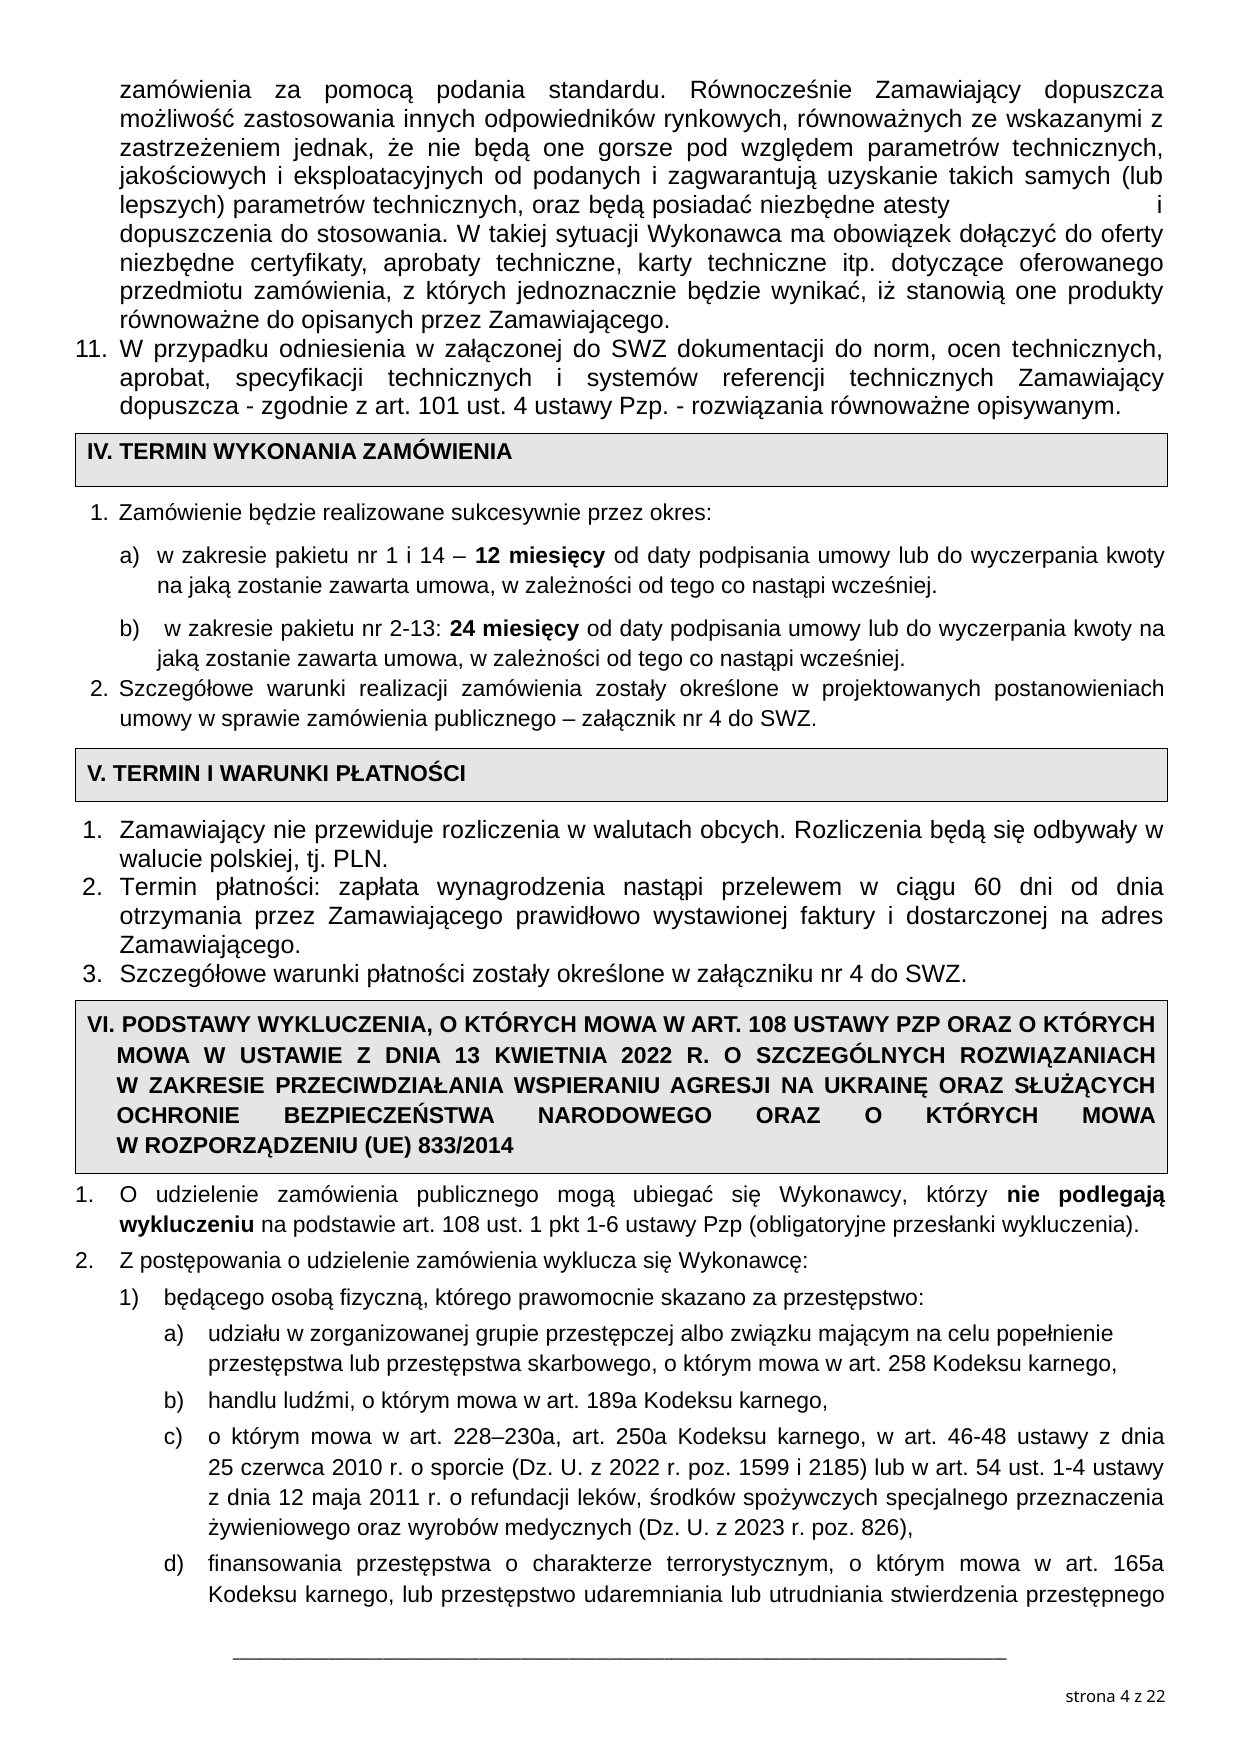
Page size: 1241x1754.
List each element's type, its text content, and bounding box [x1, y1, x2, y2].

list udziału w zorganizowanej grupie przestępczej albo związku mającym na celu popełnienie przestępstwa lub przestępstwa skarbowego, o którym mowa w art. 258 Kodeksu karnego, [164, 1320, 1165, 1377]
list Szczegółowe warunki realizacji zamówienia zostały określone w projektowanych postanowieniach umowy w sprawie zamówienia publicznego – załącznik nr 4 do SWZ. [90, 675, 1165, 732]
list w zakresie pakietu nr 1 i 14 – 12 miesięcy od daty podpisania umowy lub do wyczerpania kwoty na jaką zostanie zawarta umowa, w zależności od tego co nastąpi wcześniej. [119, 542, 1165, 598]
list o którym mowa w art. 228–230a, art. 250a Kodeksu karnego, w art. 46-48 ustawy z dnia 25 czerwca 2010 r. o sporcie (Dz. U. z 2022 r. poz. 1599 i 2185) lub w art. 54 ust. 1-4 ustawy z dnia 12 maja 2011 r. o refundacji leków, środków spożywczych specjalnego przeznaczenia żywieniowego oraz wyrobów medycznych (Dz. U. z 2023 r. poz. 826), [164, 1423, 1165, 1540]
list Z postępowania o udzielenie zamówienia wyklucza się Wykonawcę: [75, 1247, 1165, 1274]
list handlu ludźmi, o którym mowa w art. 189a Kodeksu karnego, [164, 1387, 1165, 1413]
list O udzielenie zamówienia publicznego mogą ubiegać się Wykonawcy, którzy nie podlegają wykluczeniu na podstawie art. 108 ust. 1 pkt 1-6 ustawy Pzp (obligatoryjne przesłanki wykluczenia). [75, 1181, 1165, 1237]
list Zamówienie będzie realizowane sukcesywnie przez okres: [90, 499, 1165, 526]
list w zakresie pakietu nr 2-13: 24 miesięcy od daty podpisania umowy lub do wyczerpania kwoty na jaką zostanie zawarta umowa, w zależności od tego co nastąpi wcześniej. [119, 615, 1165, 671]
table_header V. TERMIN I WARUNKI PŁATNOŚCI [76, 749, 1167, 801]
table_header IV. TERMIN WYKONANIA ZAMÓWIENIA [76, 434, 1167, 486]
list Szczegółowe warunki płatności zostały określone w załączniku nr 4 do SWZ. [82, 958, 1165, 987]
list Zamawiający nie przewiduje rozliczenia w walutach obcych. Rozliczenia będą się odbywały w walucie polskiej, tj. PLN. [82, 815, 1165, 872]
list W przypadku odniesienia w załączonej do SWZ dokumentacji do norm, ocen technicznych, aprobat, specyfikacji technicznych i systemów referencji technicznych Zamawiający dopuszcza - zgodnie z art. 101 ust. 4 ustawy Pzp. - rozwiązania równoważne opisywanym. [75, 334, 1165, 420]
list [164, 1550, 1165, 1607]
table_header VI. PODSTAWY WYKLUCZENIA, O KTÓRYCH MOWA W ART. 108 USTAWY PZP ORAZ O KTÓRYCH MOWA W USTAWIE Z DNIA 13 KWIETNIA 2022 R. O SZCZEGÓLNYCH ROZWIĄZANIACH W ZAKRESIE PRZECIWDZIAŁANIA WSPIERANIU AGRESJI NA UKRAINĘ ORAZ SŁUŻĄCYCH OCHRONIE BEZPIECZEŃSTWA NARODOWEGO ORAZ O KTÓRYCH MOWA W ROZPORZĄDZENIU (UE) 833/2014 [76, 1001, 1167, 1173]
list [75, 75, 1165, 334]
list będącego osobą fizyczną, którego prawomocnie skazano za przestępstwo: [119, 1284, 1165, 1310]
list Termin płatności: zapłata wynagrodzenia nastąpi przelewem w ciągu 60 dni od dnia otrzymania przez Zamawiającego prawidłowo wystawionej faktury i dostarczonej na adres Zamawiającego. [82, 872, 1165, 958]
